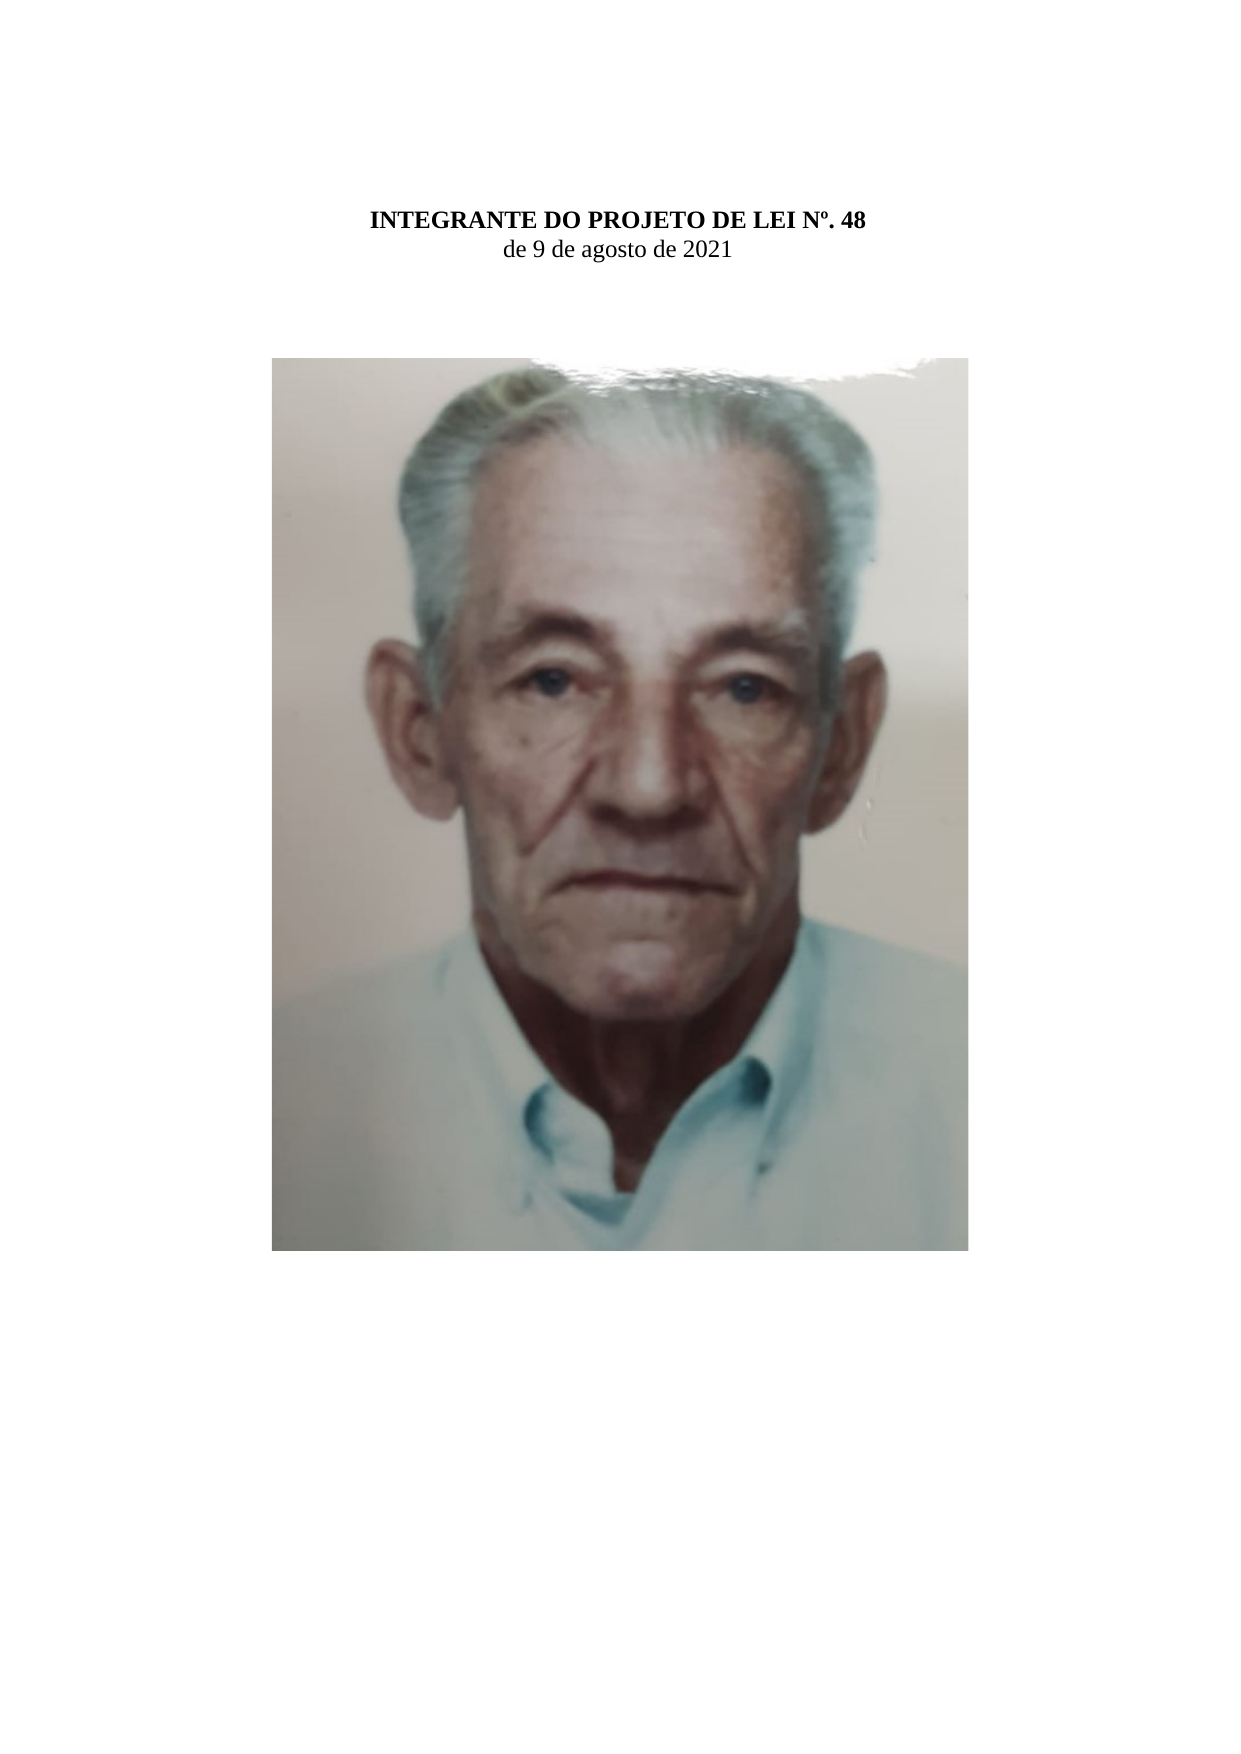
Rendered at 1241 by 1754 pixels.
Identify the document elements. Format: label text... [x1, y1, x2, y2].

text de 9 de agosto de 2021 [177, 234, 1058, 263]
picture [271, 358, 969, 1251]
text INTEGRANTE DO PROJETO DE LEI Nº. 48 [177, 205, 1058, 234]
